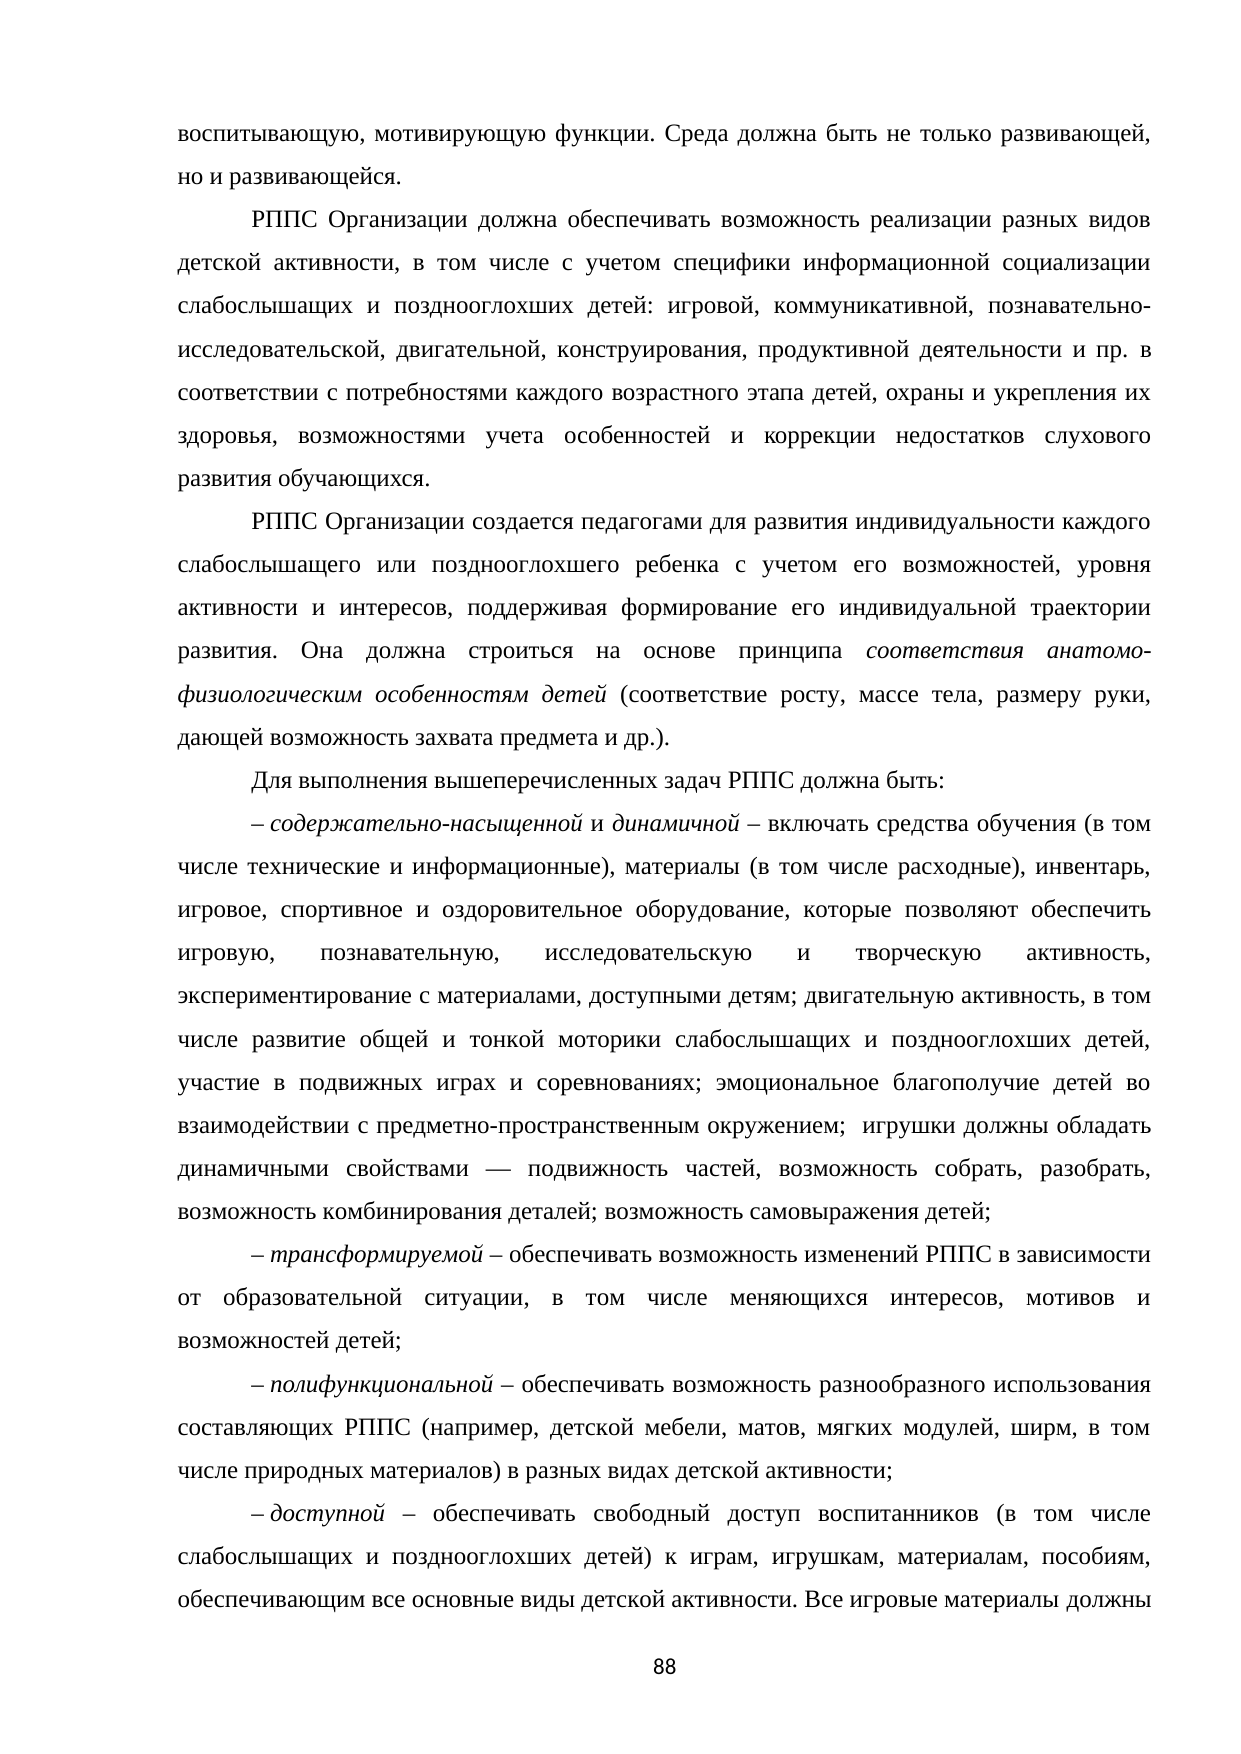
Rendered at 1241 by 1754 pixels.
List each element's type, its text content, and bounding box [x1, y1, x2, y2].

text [177, 118, 1152, 190]
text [177, 1498, 1152, 1613]
text – полифункциональной – обеспечивать возможность разнообразного использования составляющих РППС (например, детской мебели, матов, мягких модулей, ширм, в том числе природных материалов) в разных видах детской активности; [177, 1369, 1152, 1484]
text РППС Организации создается педагогами для развития индивидуальности каждого слабослышащего или позднооглохшего ребенка с учетом его возможностей, уровня активности и интересов, поддерживая формирование его индивидуальной траектории развития. Она должна строиться на основе принципа соответствия анатомо-физиологическим особенностям детей (соответствие росту, массе тела, размеру руки, дающей возможность захвата предмета и др.). [177, 506, 1152, 751]
text – содержательно-насыщенной и динамичной – включать средства обучения (в том числе технические и информационные), материалы (в том числе расходные), инвентарь, игровое, спортивное и оздоровительное оборудование, которые позволяют обеспечить игровую, познавательную, исследовательскую и творческую активность, экспериментирование с материалами, доступными детям; двигательную активность, в том числе развитие общей и тонкой моторики слабослышащих и позднооглохших детей, участие в подвижных играх и соревнованиях; эмоциональное благополучие детей во взаимодействии с предметно-пространственным окружением; игрушки должны обладать динамичными свойствами — подвижность частей, возможность собрать, разобрать, возможность комбинирования деталей; возможность самовыражения детей; [177, 808, 1152, 1225]
text – трансформируемой – обеспечивать возможность изменений РППС в зависимости от образовательной ситуации, в том числе меняющихся интересов, мотивов и возможностей детей; [177, 1239, 1152, 1354]
text Для выполнения вышеперечисленных задач РППС должна быть: [177, 765, 1152, 794]
text РППС Организации должна обеспечивать возможность реализации разных видов детской активности, в том числе с учетом специфики информационной социализации слабослышащих и позднооглохших детей: игровой, коммуникативной, познавательно-исследовательской, двигательной, конструирования, продуктивной деятельности и пр. в соответствии с потребностями каждого возрастного этапа детей, охраны и укрепления их здоровья, возможностями учета особенностей и коррекции недостатков слухового развития обучающихся. [177, 204, 1152, 492]
